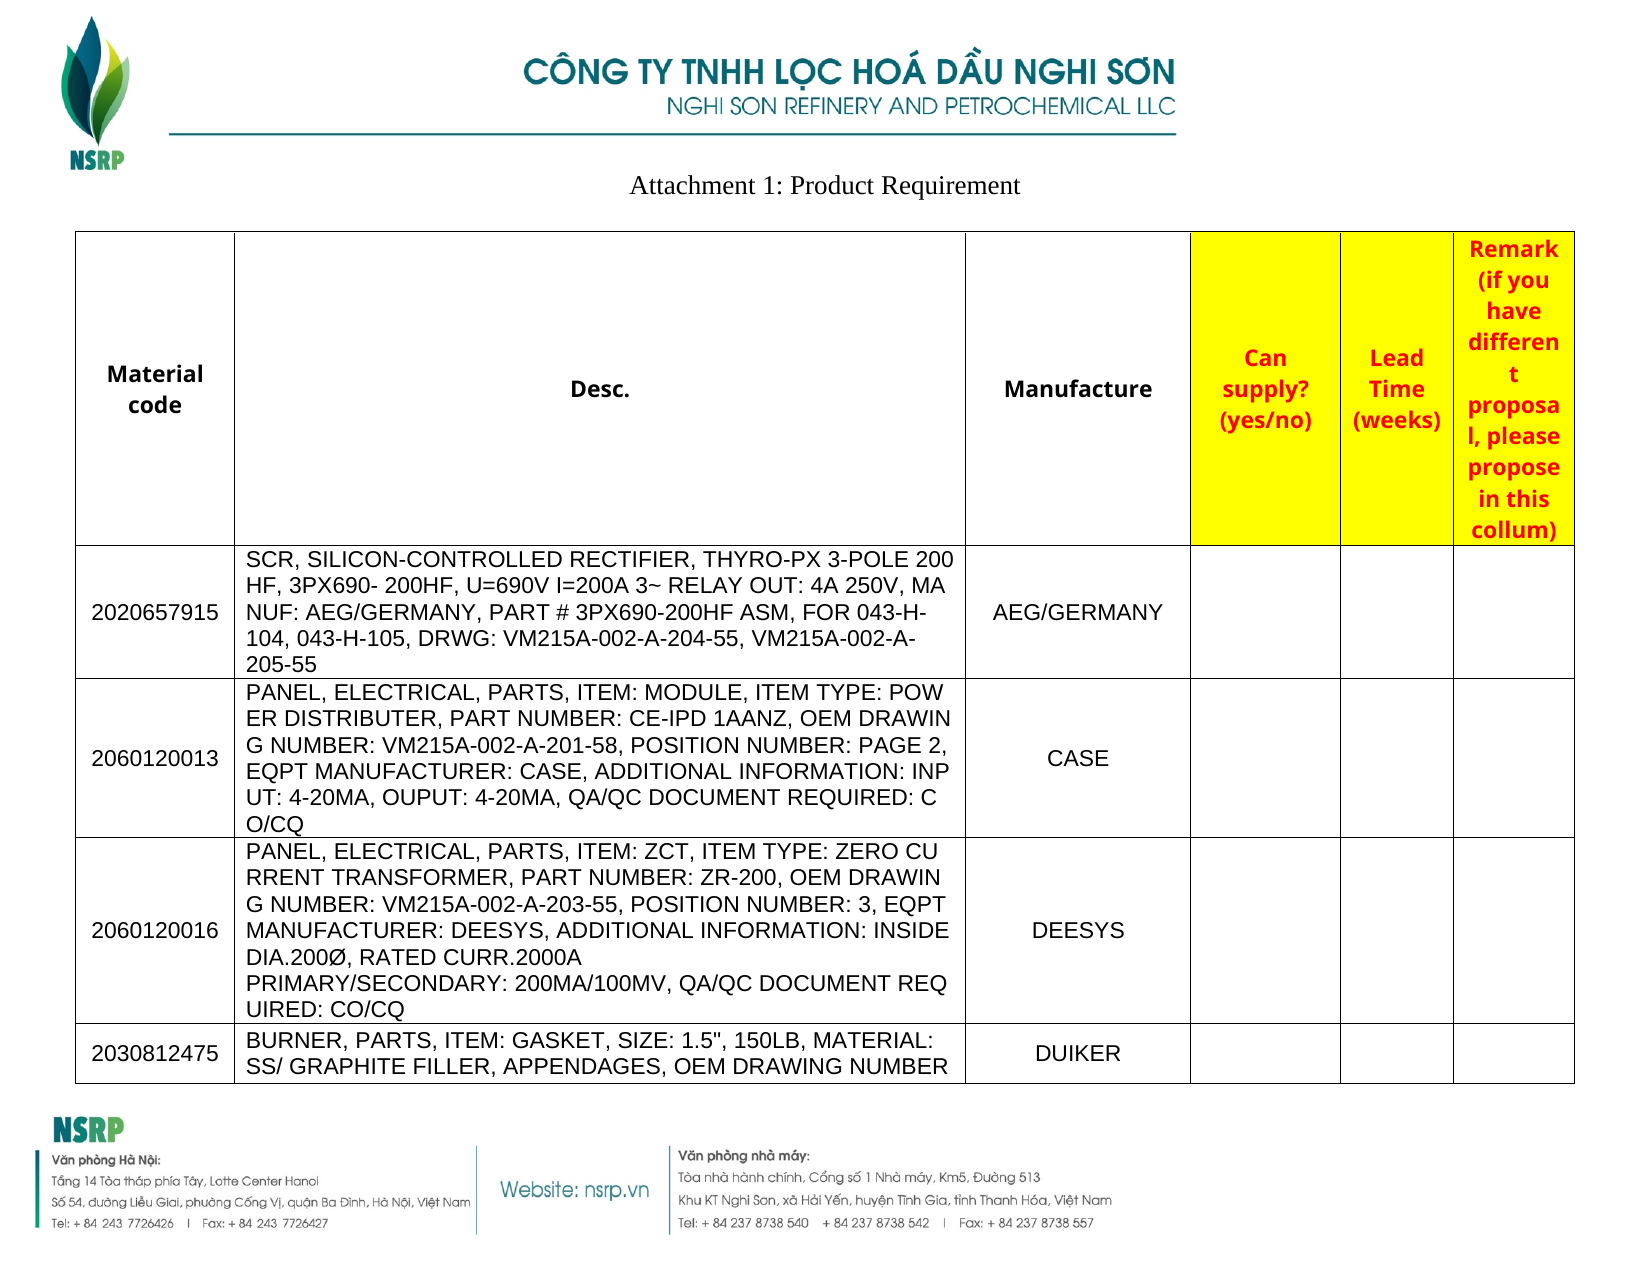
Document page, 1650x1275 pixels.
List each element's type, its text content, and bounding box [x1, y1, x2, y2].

table_cell DEESYS [966, 838, 1190, 1022]
picture [0, 0, 1271, 170]
table_cell [1191, 838, 1340, 1022]
table_cell PANEL, ELECTRICAL, PARTS, ITEM: ZCT, ITEM TYPE: ZERO CURRENT TRANSFORMER, PART NUMBER: ZR-200, OEM DRAWING NUMBER: VM215A-002-A-203-55, POSITION NUMBER: 3, EQPT MANUFACTURER: DEESYS, ADDITIONAL INFORMATION: INSIDE DIA.200Ø, RATED CURR.2000A PRIMARY/SECONDARY: 200MA/100MV, QA/QC DOCUMENT REQUIRED: CO/CQ [235, 838, 965, 1022]
table_header Desc. [235, 232, 965, 545]
table_cell [1341, 838, 1453, 1022]
table_cell [1191, 546, 1340, 678]
table_cell BURNER, PARTS, ITEM: GASKET, SIZE: 1.5", 150LB, MATERIAL: SS/ GRAPHITE FILLER, APPENDAGES, OEM DRAWING NUMBER: 20.682.59.0, POSITION NUMBER: 17, EQPT MANUFACTURER: DUIKER, ADDITIONAL INFORMATION: DWR NO: VJ2157-003-A-201 / 203, FOR BALL VALVE OF IGNITOR, QA/QC DOCUMENT REQUIRED: CO/CQ [235, 1024, 965, 1082]
table_cell 2060120013 [76, 679, 234, 837]
table_header Manufacture [966, 232, 1190, 545]
table_header Material code [76, 232, 234, 545]
table_cell [1454, 1024, 1574, 1082]
table_cell [1341, 546, 1453, 678]
table_cell AEG/GERMANY [966, 546, 1190, 678]
table_cell [1341, 1024, 1453, 1082]
table_cell 2020657915 [76, 546, 234, 678]
table_cell DUIKER [966, 1024, 1190, 1082]
table_cell 2030812475 [76, 1024, 234, 1082]
text Attachment 1: Product Requirement [75, 169, 1575, 200]
table_cell SCR, SILICON-CONTROLLED RECTIFIER, THYRO-PX 3-POLE 200HF, 3PX690- 200HF, U=690V I=200A 3~ RELAY OUT: 4A 250V, MANUF: AEG/GERMANY, PART # 3PX690-200HF ASM, FOR 043-H-104, 043-H-105, DRWG: VM215A-002-A-204-55, VM215A-002-A-205-55 [235, 546, 965, 678]
table_header Can supply? (yes/no) [1191, 232, 1340, 545]
table_cell 2060120016 [76, 838, 234, 1022]
table_cell CASE [966, 679, 1190, 837]
picture [0, 1098, 1199, 1275]
table_cell [1191, 1024, 1340, 1082]
table_cell [1454, 679, 1574, 837]
table_cell PANEL, ELECTRICAL, PARTS, ITEM: MODULE, ITEM TYPE: POWER DISTRIBUTER, PART NUMBER: CE-IPD 1AANZ, OEM DRAWING NUMBER: VM215A-002-A-201-58, POSITION NUMBER: PAGE 2, EQPT MANUFACTURER: CASE, ADDITIONAL INFORMATION: INPUT: 4-20MA, OUPUT: 4-20MA, QA/QC DOCUMENT REQUIRED: CO/CQ [235, 679, 965, 837]
table_cell [1454, 838, 1574, 1022]
table_cell [1191, 679, 1340, 837]
table_cell [1454, 546, 1574, 678]
table_header Remark (if you have different proposal, please propose in this collum) [1454, 232, 1574, 545]
table_header Lead Time (weeks) [1341, 232, 1453, 545]
table_cell [1341, 679, 1453, 837]
